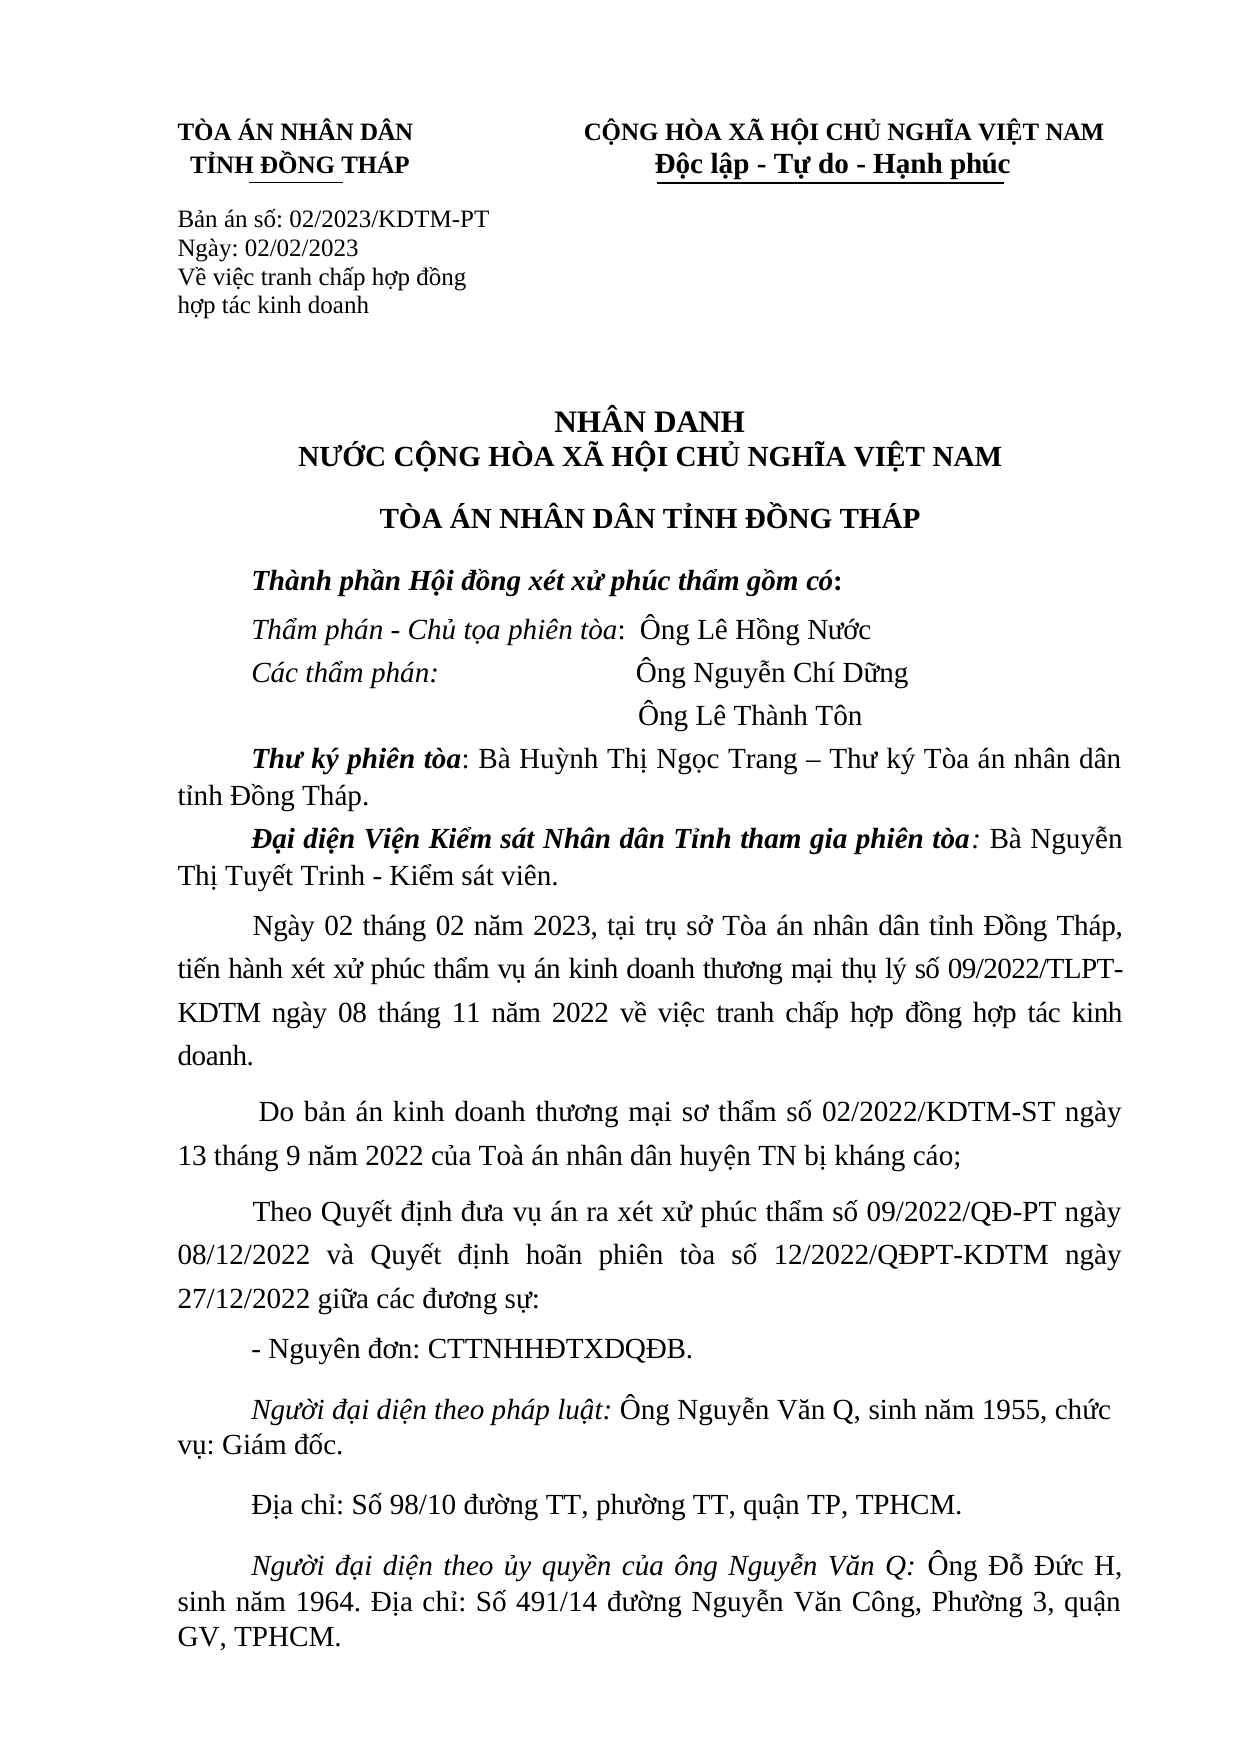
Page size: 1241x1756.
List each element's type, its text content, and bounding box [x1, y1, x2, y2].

text Thành phần Hội đồng xét xử phúc thẩm gồm có: [251, 564, 1136, 597]
text Thư ký phiên tòa: Bà Huỳnh Thị Ngọc Trang – Thư ký Tòa án nhân dân tỉnh Đồng Tháp. [177, 741, 1123, 812]
text Ngày 02 tháng 02 năm 2023, tại trụ sở Tòa án nhân dân tỉnh Đồng Tháp, tiến hành xét xử phúc thẩm vụ án kinh doanh thương mại thụ lý số 09/2022/TLPT-KDTM ngày 08 tháng 11 năm 2022 về việc tranh chấp hợp đồng hợp tác kinh doanh. [177, 908, 1123, 1072]
text TỈNH ĐỒNG THÁP Độc lập - Tự do - Hạnh phúc [190, 146, 1136, 180]
text Về việc tranh chấp hợp đồng hợp tác kinh doanh [177, 262, 498, 319]
text Các thẩm phán: Ông Nguyễn Chí Dững Ông Lê Thành Tôn [251, 655, 908, 732]
text Do bản án kinh doanh thương mại sơ thẩm số 02/2022/KDTM-ST ngày 13 tháng 9 năm 2022 của Toà án nhân dân huyện TN bị kháng cáo; [177, 1094, 1123, 1171]
text Đại diện Viện Kiểm sát Nhân dân Tỉnh tham gia phiên tòa: Bà Nguyễn Thị Tuyết Trinh - Kiểm sát viên. [177, 821, 1123, 892]
subtitle NƯỚC CỘNG HÒA XÃ HỘI CHỦ NGHĨA VIỆT NAM TÒA ÁN NHÂN DÂN TỈNH ĐỒNG THÁP [298, 439, 1002, 535]
text Người đại diện theo ủy quyền của ông Nguyễn Văn Q: Ông Đỗ Đức H, sinh năm 1964. Địa chỉ: Số 491/14 đường Nguyễn Văn Công, Phường 3, quận GV, TPHCM. [177, 1548, 1123, 1653]
title NHÂN DANH [514, 403, 784, 439]
text Thẩm phán - Chủ tọa phiên tòa: Ông Lê Hồng Nước [251, 612, 1136, 645]
text Người đại diện theo pháp luật: Ông Nguyễn Văn Q, sinh năm 1955, chức vụ: Giám đốc. [177, 1392, 1111, 1461]
text Theo Quyết định đưa vụ án ra xét xử phúc thẩm số 09/2022/QĐ-PT ngày 08/12/2022 và Quyết định hoãn phiên tòa số 12/2022/QĐPT-KDTM ngày 27/12/2022 giữa các đương sự: [177, 1194, 1123, 1314]
text - Nguyên đơn: CTTNHHĐTXDQĐB. [251, 1331, 1136, 1364]
text Địa chỉ: Số 98/10 đường TT, phường TT, quận TP, TPHCM. [251, 1487, 1136, 1521]
text TÒA ÁN NHÂN DÂN CỘNG HÒA XÃ HỘI CHỦ NGHĨA VIỆT NAM [177, 117, 1136, 146]
text Bản án số: 02/2023/KDTM-PT Ngày: 02/02/2023 [177, 204, 498, 262]
